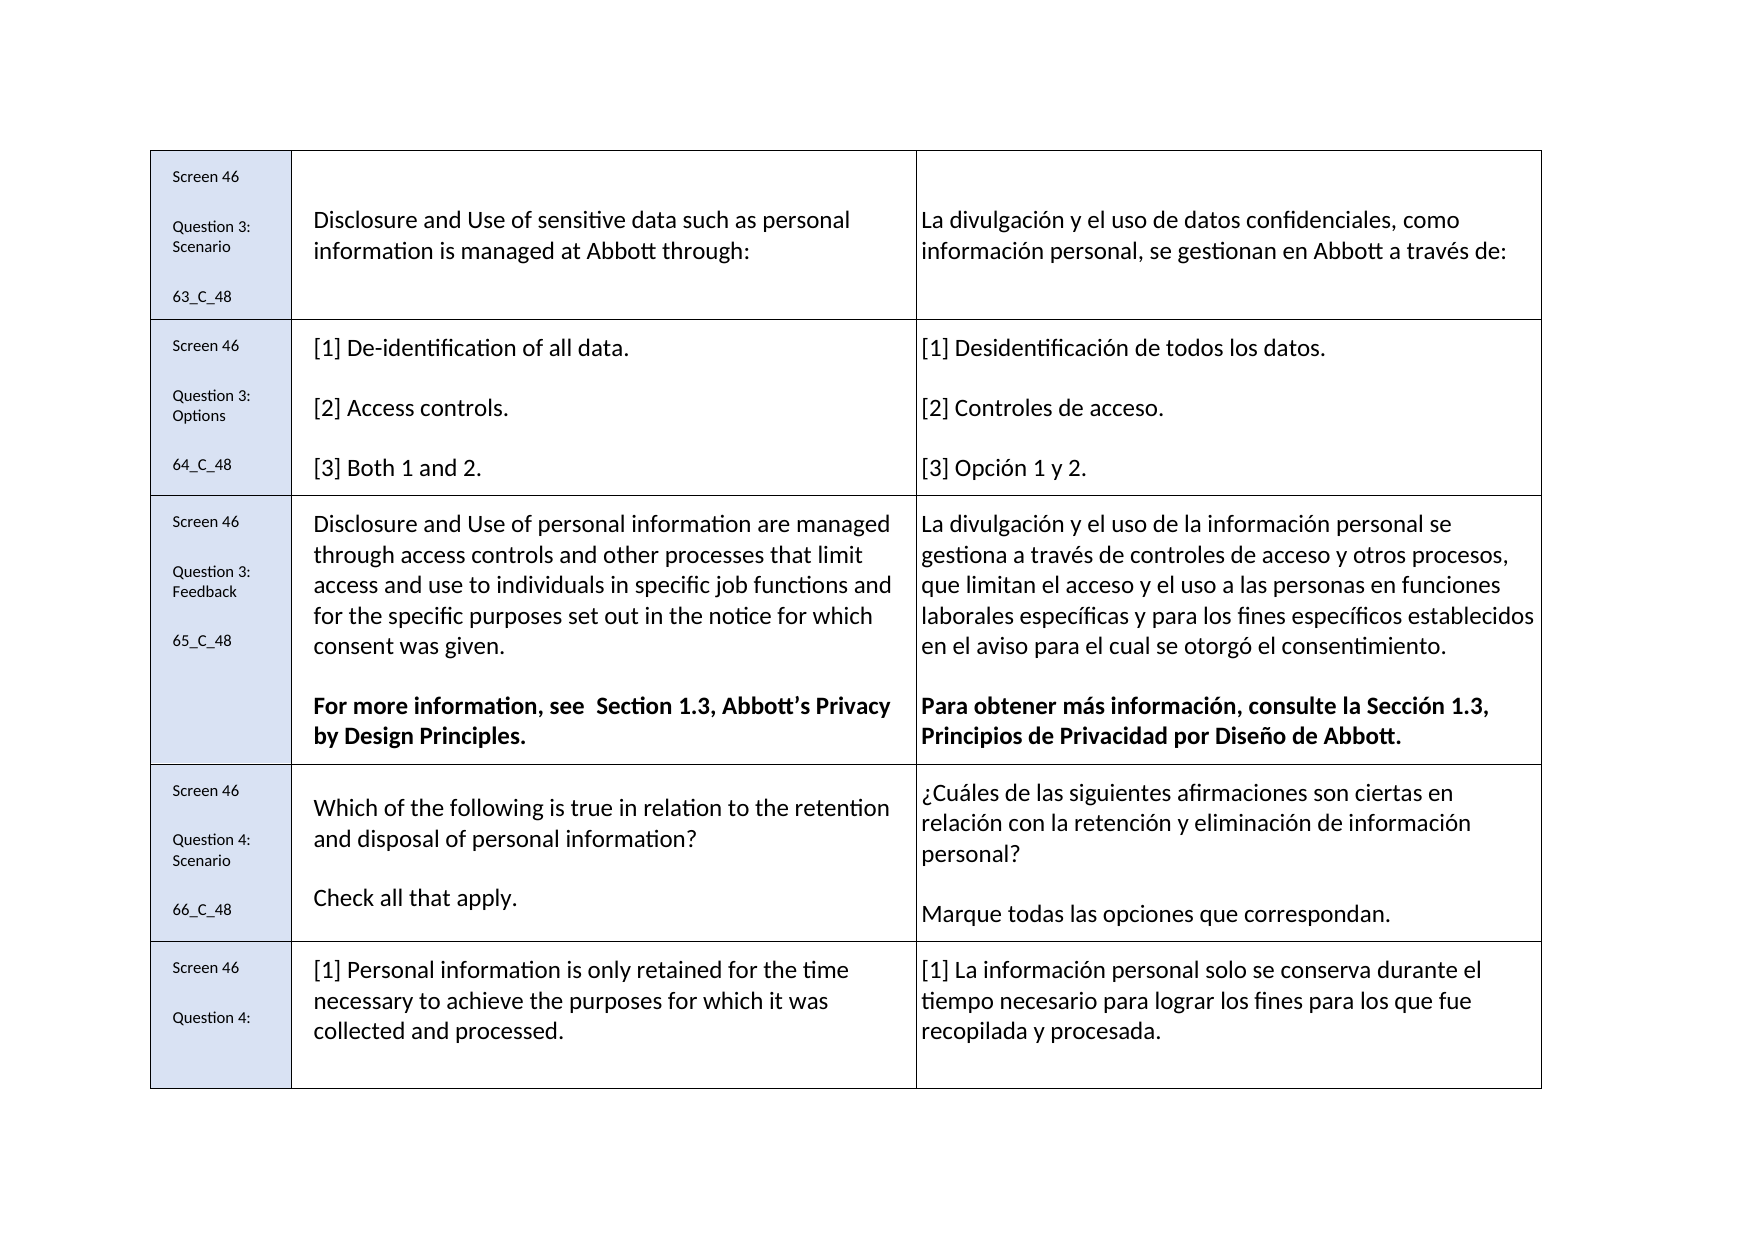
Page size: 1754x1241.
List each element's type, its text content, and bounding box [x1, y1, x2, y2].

table_cell La divulgación y el uso de datos confidenciales, como información personal, se gestionan en Abbott a través de: [917, 151, 1541, 319]
table_cell Which of the following is true in relation to the retention and disposal of personal information? Check all that apply. [292, 765, 916, 941]
table_cell Disclosure and Use of personal information are managed through access controls and other processes that limit access and use to individuals in specific job functions and for the specific purposes set out in the notice for which consent was given. For more information, see Section 1.3, Abbott’s Privacy by Design Principles. [292, 496, 916, 763]
table_cell Screen 46 Question 3: Feedback 65_C_48 [151, 496, 291, 763]
table_cell Screen 46 Question 3: Options 64_C_48 [151, 320, 291, 495]
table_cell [917, 942, 1541, 1088]
table_cell [1] De-identification of all data. [2] Access controls. [3] Both 1 and 2. [292, 320, 916, 495]
table_cell Screen 46 Question 3: Scenario 63_C_48 [151, 151, 291, 319]
table_cell [1] Desidentificación de todos los datos. [2] Controles de acceso. [3] Opción 1 y 2. [917, 320, 1541, 495]
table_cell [151, 942, 291, 1088]
table_cell ¿Cuáles de las siguientes afirmaciones son ciertas en relación con la retención y eliminación de información personal? Marque todas las opciones que correspondan. [917, 765, 1541, 941]
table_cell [292, 942, 916, 1088]
table_cell Screen 46 Question 4: Scenario 66_C_48 [151, 765, 291, 941]
table_cell La divulgación y el uso de la información personal se gestiona a través de controles de acceso y otros procesos, que limitan el acceso y el uso a las personas en funciones laborales específicas y para los fines específicos establecidos en el aviso para el cual se otorgó el consentimiento. Para obtener más información, consulte la Sección 1.3, Principios de Privacidad por Diseño de Abbott. [917, 496, 1541, 763]
table_cell Disclosure and Use of sensitive data such as personal information is managed at Abbott through: [292, 151, 916, 319]
